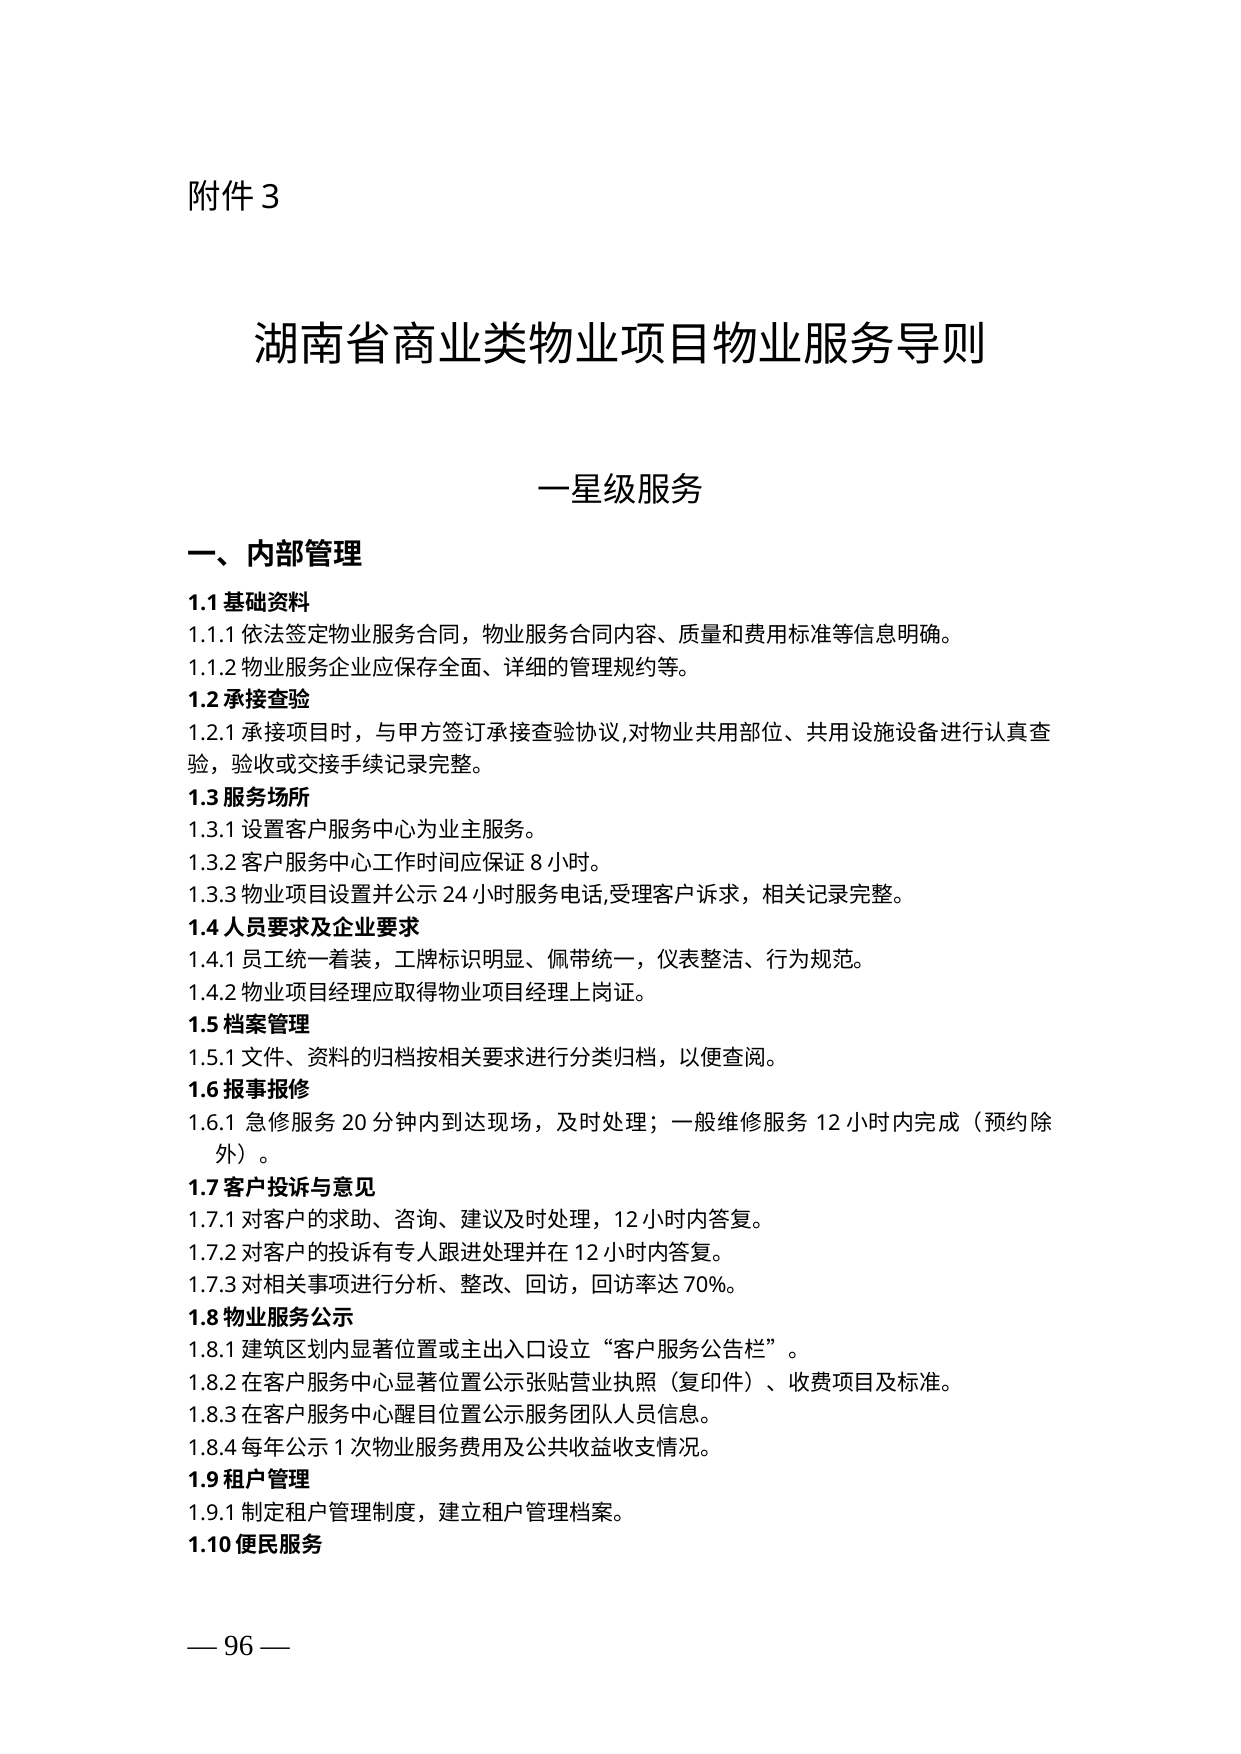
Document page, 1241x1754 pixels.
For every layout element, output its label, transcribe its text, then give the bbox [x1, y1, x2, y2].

text 1.3.1设置客户服务中心为业主服务。 [187, 812, 1053, 844]
text 1.5.1文件、资料的归档按相关要求进行分类归档，以便查阅。 [187, 1039, 1053, 1072]
text 1.7客户投诉与意见 [187, 1169, 1053, 1202]
text 1.3.3物业项目设置并公示24小时服务电话,受理客户诉求，相关记录完整。 [187, 877, 1053, 909]
text 1.2承接查验 [187, 682, 1053, 714]
text 1.9.1制定租户管理制度，建立租户管理档案。 [187, 1494, 1053, 1527]
text 1.1.2物业服务企业应保存全面、详细的管理规约等。 [187, 649, 1053, 682]
text 1.6.1 急修服务20分钟内到达现场，及时处理；一般维修服务12小时内完成（预约除外）。 [187, 1104, 1053, 1169]
text 湖南省商业类物业项目物业服务导则 [187, 292, 1053, 389]
text 1.8.4每年公示1次物业服务费用及公共收益收支情况。 [187, 1429, 1053, 1462]
text 1.1基础资料 [187, 584, 1053, 617]
text 1.1.1依法签定物业服务合同，物业服务合同内容、质量和费用标准等信息明确。 [187, 617, 1053, 649]
text 1.8.1建筑区划内显著位置或主出入口设立“客户服务公告栏”。 [187, 1332, 992, 1364]
text 一、内部管理 [187, 519, 1053, 584]
text 1.6报事报修 [187, 1072, 1053, 1104]
text 1.8物业服务公示 [187, 1299, 1053, 1332]
text 1.2.1承接项目时，与甲方签订承接查验协议,对物业共用部位、共用设施设备进行认真查验，验收或交接手续记录完整。 [187, 714, 1053, 779]
text 1.4人员要求及企业要求 [187, 909, 1053, 942]
text 附件3 [187, 162, 1053, 227]
text 1.7.2对客户的投诉有专人跟进处理并在12小时内答复。 [187, 1234, 1053, 1267]
text 1.7.1对客户的求助、咨询、建议及时处理，12小时内答复。 [187, 1202, 1053, 1234]
text 1.3服务场所 [187, 779, 1053, 812]
text 1.7.3对相关事项进行分析、整改、回访，回访率达70%。 [187, 1267, 1053, 1299]
text 1.3.2客户服务中心工作时间应保证8小时。 [187, 844, 1053, 877]
text 1.4.1员工统一着装，工牌标识明显、佩带统一，仪表整洁、行为规范。 [187, 942, 1053, 974]
text 1.5档案管理 [187, 1007, 1053, 1039]
text 1.4.2物业项目经理应取得物业项目经理上岗证。 [187, 974, 1053, 1007]
text 一星级服务 [187, 454, 1053, 519]
text 1.8.3在客户服务中心醒目位置公示服务团队人员信息。 [187, 1397, 1053, 1429]
text 1.9租户管理 [187, 1462, 1053, 1494]
text 1.10便民服务 [187, 1527, 1053, 1559]
text 1.8.2在客户服务中心显著位置公示张贴营业执照（复印件）、收费项目及标准。 [187, 1364, 992, 1397]
